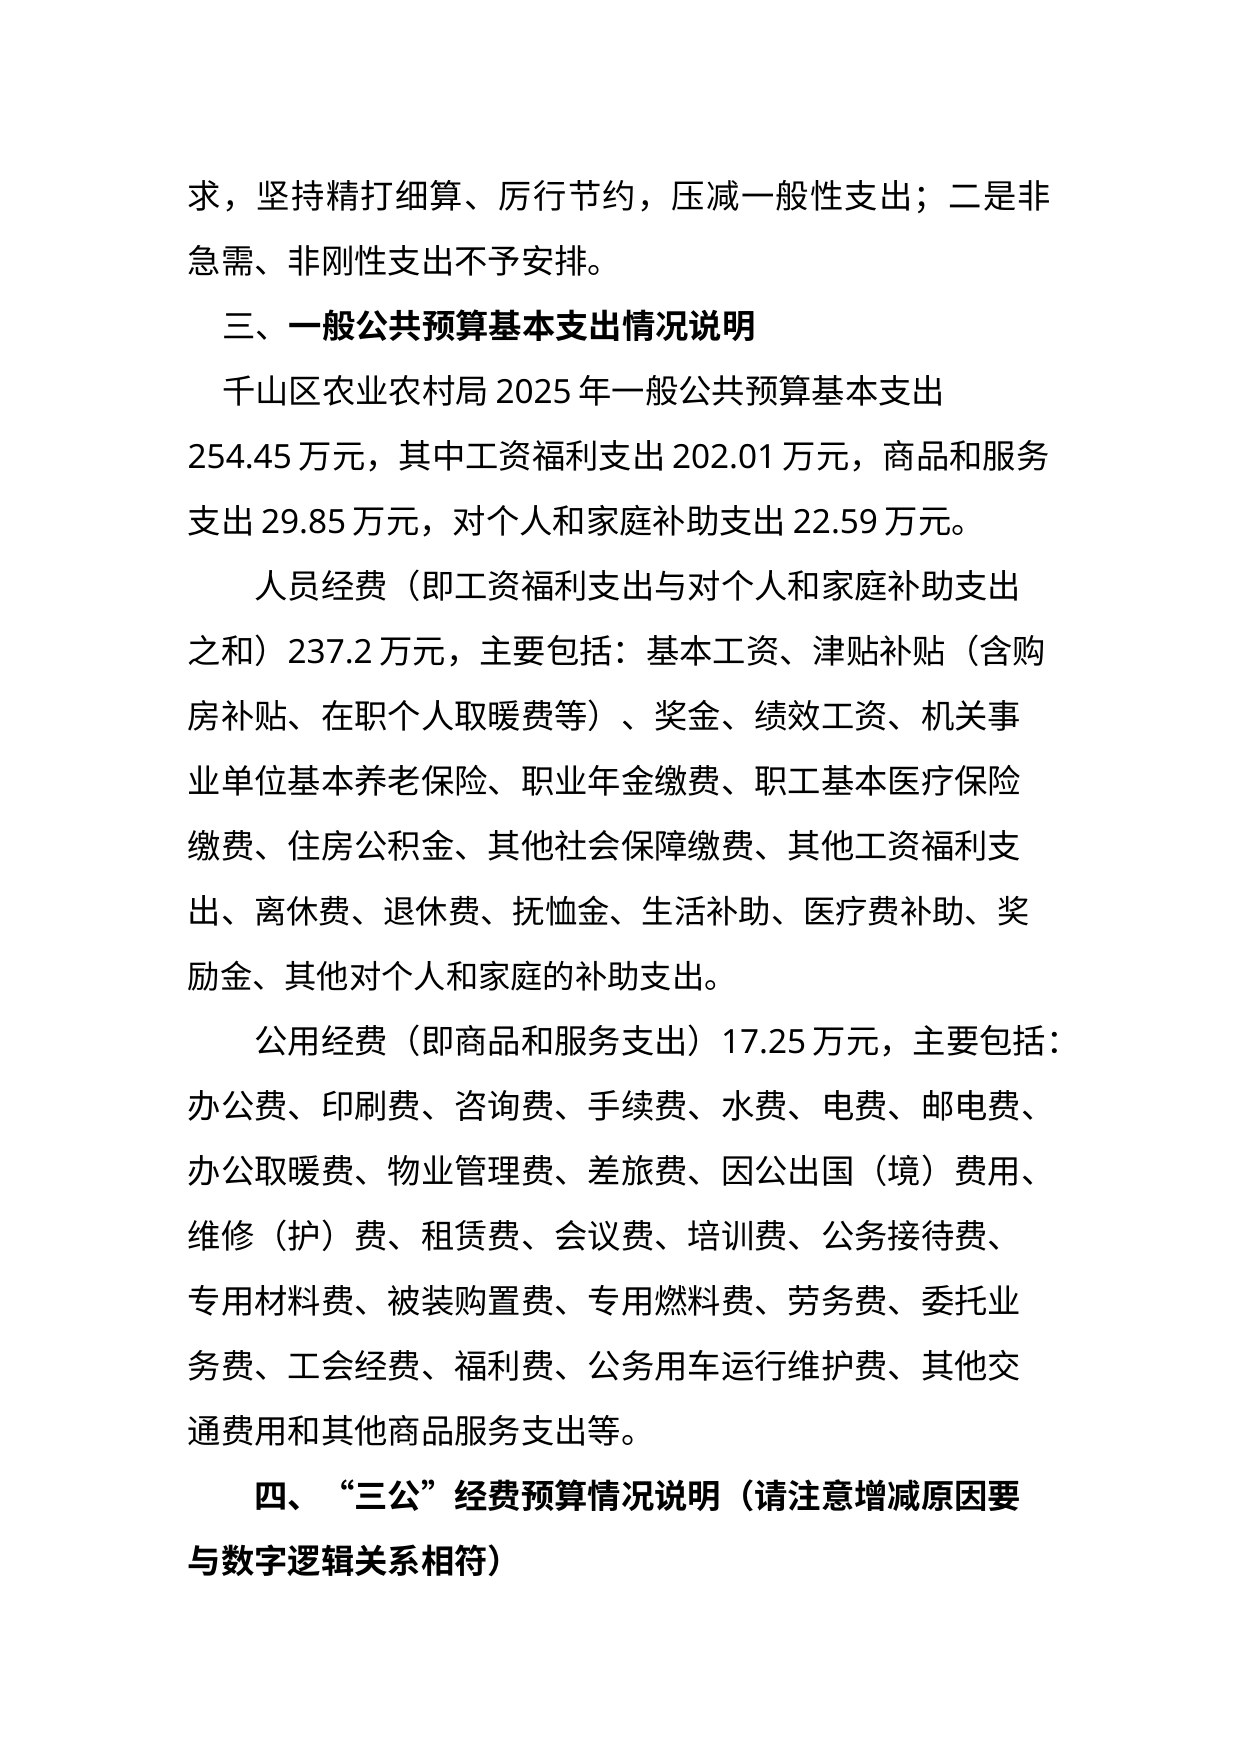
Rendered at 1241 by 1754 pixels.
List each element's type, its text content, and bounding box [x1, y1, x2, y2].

text 四、“三公”经费预算情况说明（请注意增减原因要与数字逻辑关系相符） [187, 1462, 1053, 1592]
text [187, 162, 1053, 292]
text 千山区农业农村局2025年一般公共预算基本支出254.45万元，其中工资福利支出202.01万元，商品和服务支出29.85万元，对个人和家庭补助支出22.59万元。 [187, 357, 1053, 552]
text 三、一般公共预算基本支出情况说明 [187, 292, 1053, 357]
text 公用经费（即商品和服务支出）17.25万元，主要包括：办公费、印刷费、咨询费、手续费、水费、电费、邮电费、办公取暖费、物业管理费、差旅费、因公出国（境）费用、维修（护）费、租赁费、会议费、培训费、公务接待费、专用材料费、被装购置费、专用燃料费、劳务费、委托业务费、工会经费、福利费、公务用车运行维护费、其他交通费用和其他商品服务支出等。 [187, 1007, 1053, 1462]
text 人员经费（即工资福利支出与对个人和家庭补助支出之和）237.2万元，主要包括：基本工资、津贴补贴（含购房补贴、在职个人取暖费等）、奖金、绩效工资、机关事业单位基本养老保险、职业年金缴费、职工基本医疗保险缴费、住房公积金、其他社会保障缴费、其他工资福利支出、离休费、退休费、抚恤金、生活补助、医疗费补助、奖励金、其他对个人和家庭的补助支出。 [187, 552, 1053, 1007]
